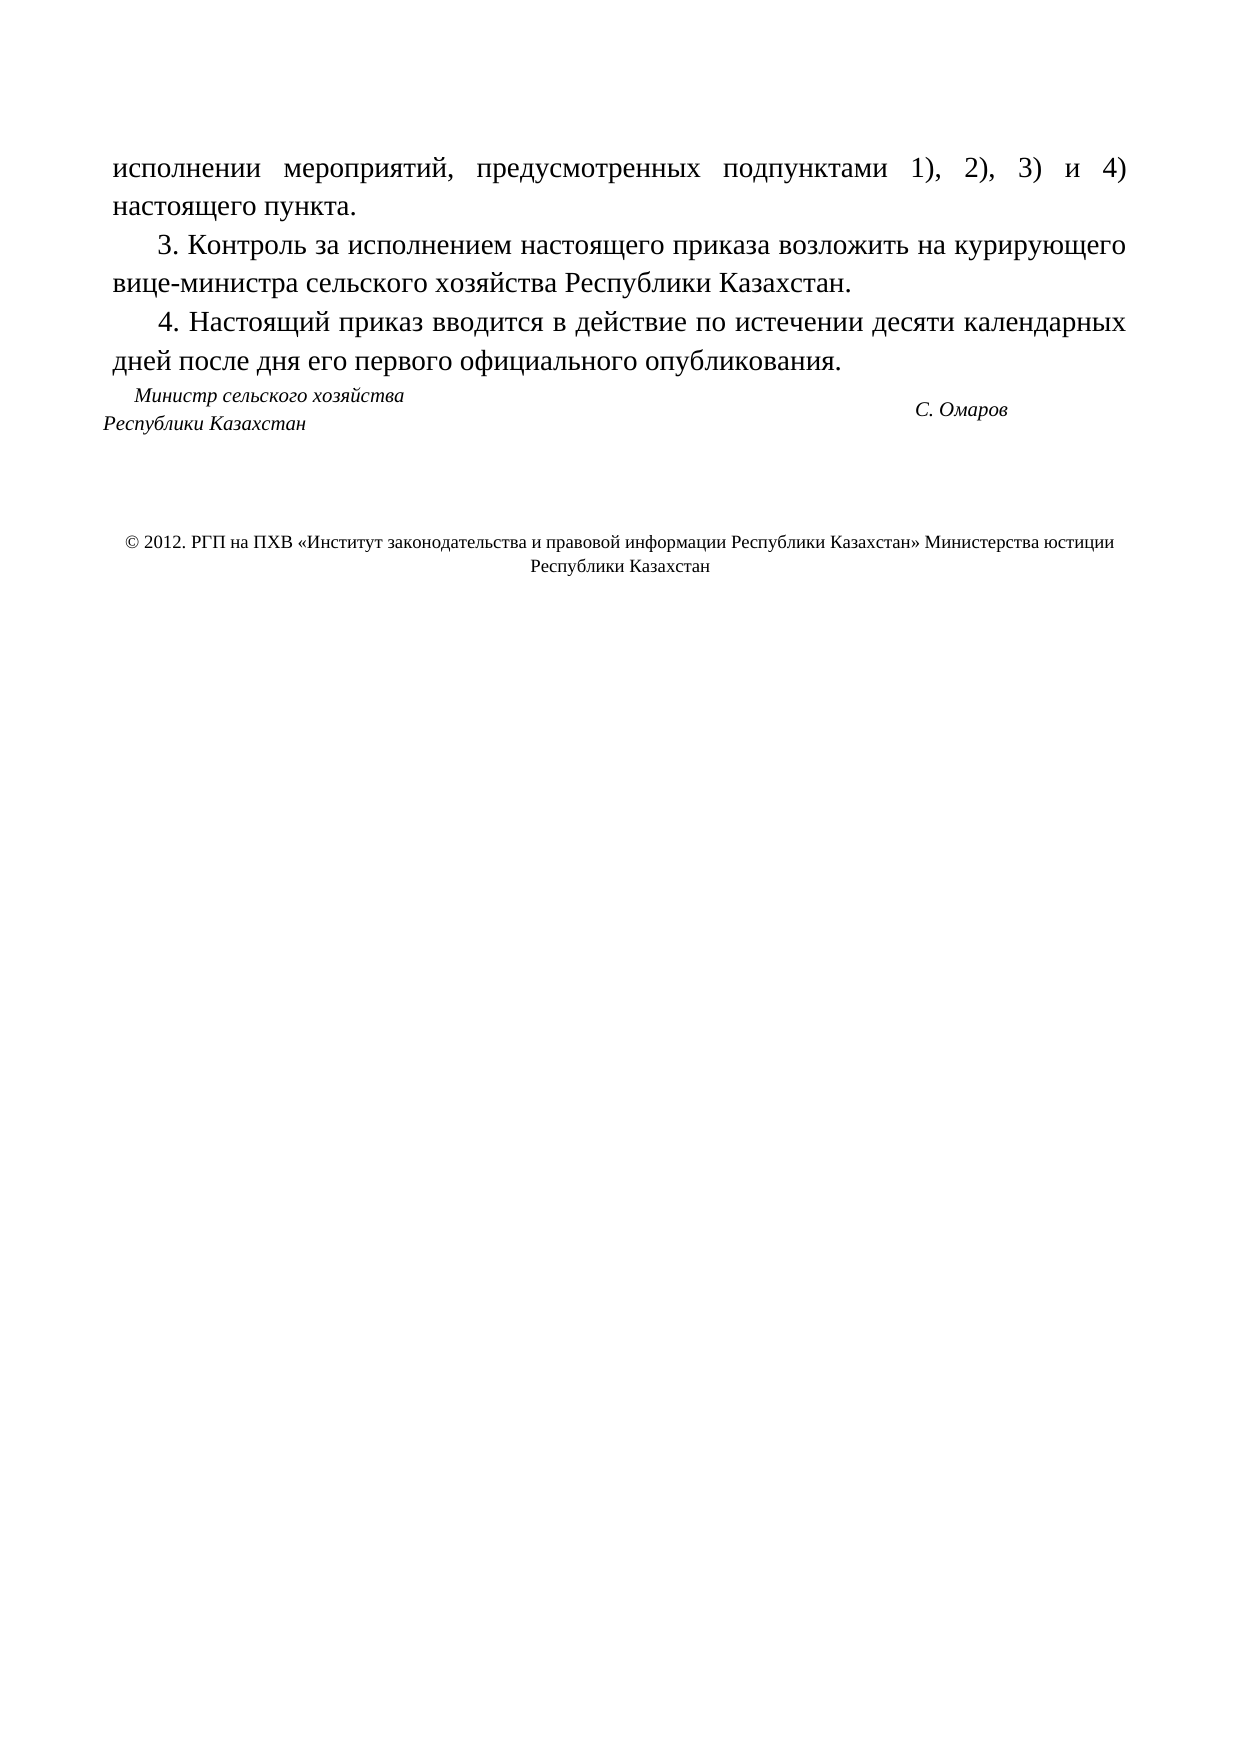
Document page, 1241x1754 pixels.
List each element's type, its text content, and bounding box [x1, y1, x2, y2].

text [112, 150, 1128, 222]
text 4. Настоящий приказ вводится в действие по истечении десяти календарных дней после дня его первого официального опубликования. [112, 304, 1128, 376]
text 3. Контроль за исполнением настоящего приказа возложить на курирующего вице-министра сельского хозяйства Республики Казахстан. [112, 227, 1128, 299]
table_header Министр сельского хозяйства Республики Казахстан [101, 381, 913, 440]
table_header С. Омаров [913, 381, 1240, 440]
text © 2012. РГП на ПХВ «Институт законодательства и правовой информации Республики Казахстан» Министерства юстиции Республики Казахстан [112, 531, 1128, 577]
